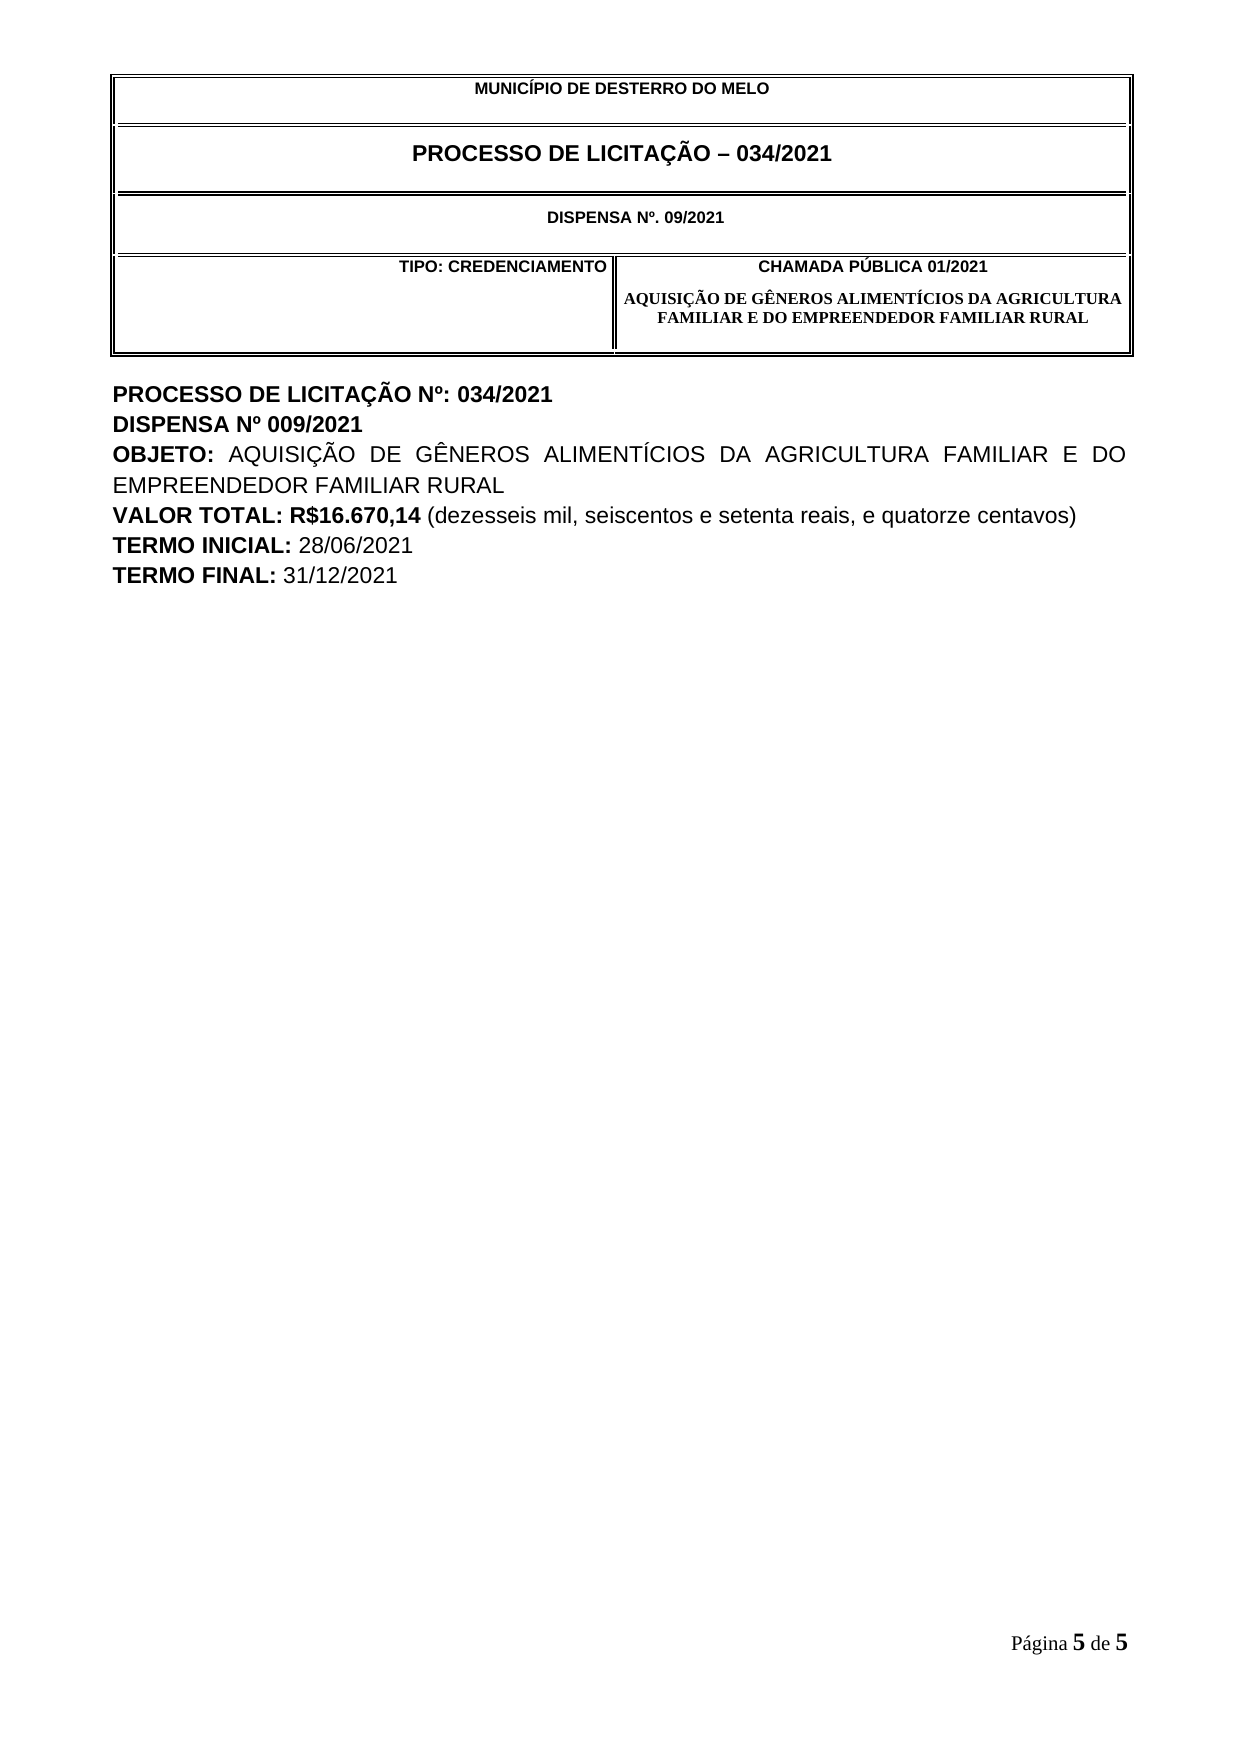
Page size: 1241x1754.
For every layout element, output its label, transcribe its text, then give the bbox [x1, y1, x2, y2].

text PROCESSO DE LICITAÇÃO Nº: 034/2021 [112, 381, 1128, 407]
text TERMO INICIAL: 28/06/2021 [112, 532, 1128, 558]
text TERMO FINAL: 31/12/2021 [112, 562, 1128, 588]
text VALOR TOTAL: R$16.670,14 (dezesseis mil, seiscentos e setenta reais, e quatorze centavos) [112, 502, 1128, 528]
text OBJETO: AQUISIÇÃO DE GÊNEROS ALIMENTÍCIOS DA AGRICULTURA FAMILIAR E DO EMPREENDEDOR FAMILIAR RURAL [112, 441, 1128, 498]
text DISPENSA Nº 009/2021 [112, 411, 1128, 437]
